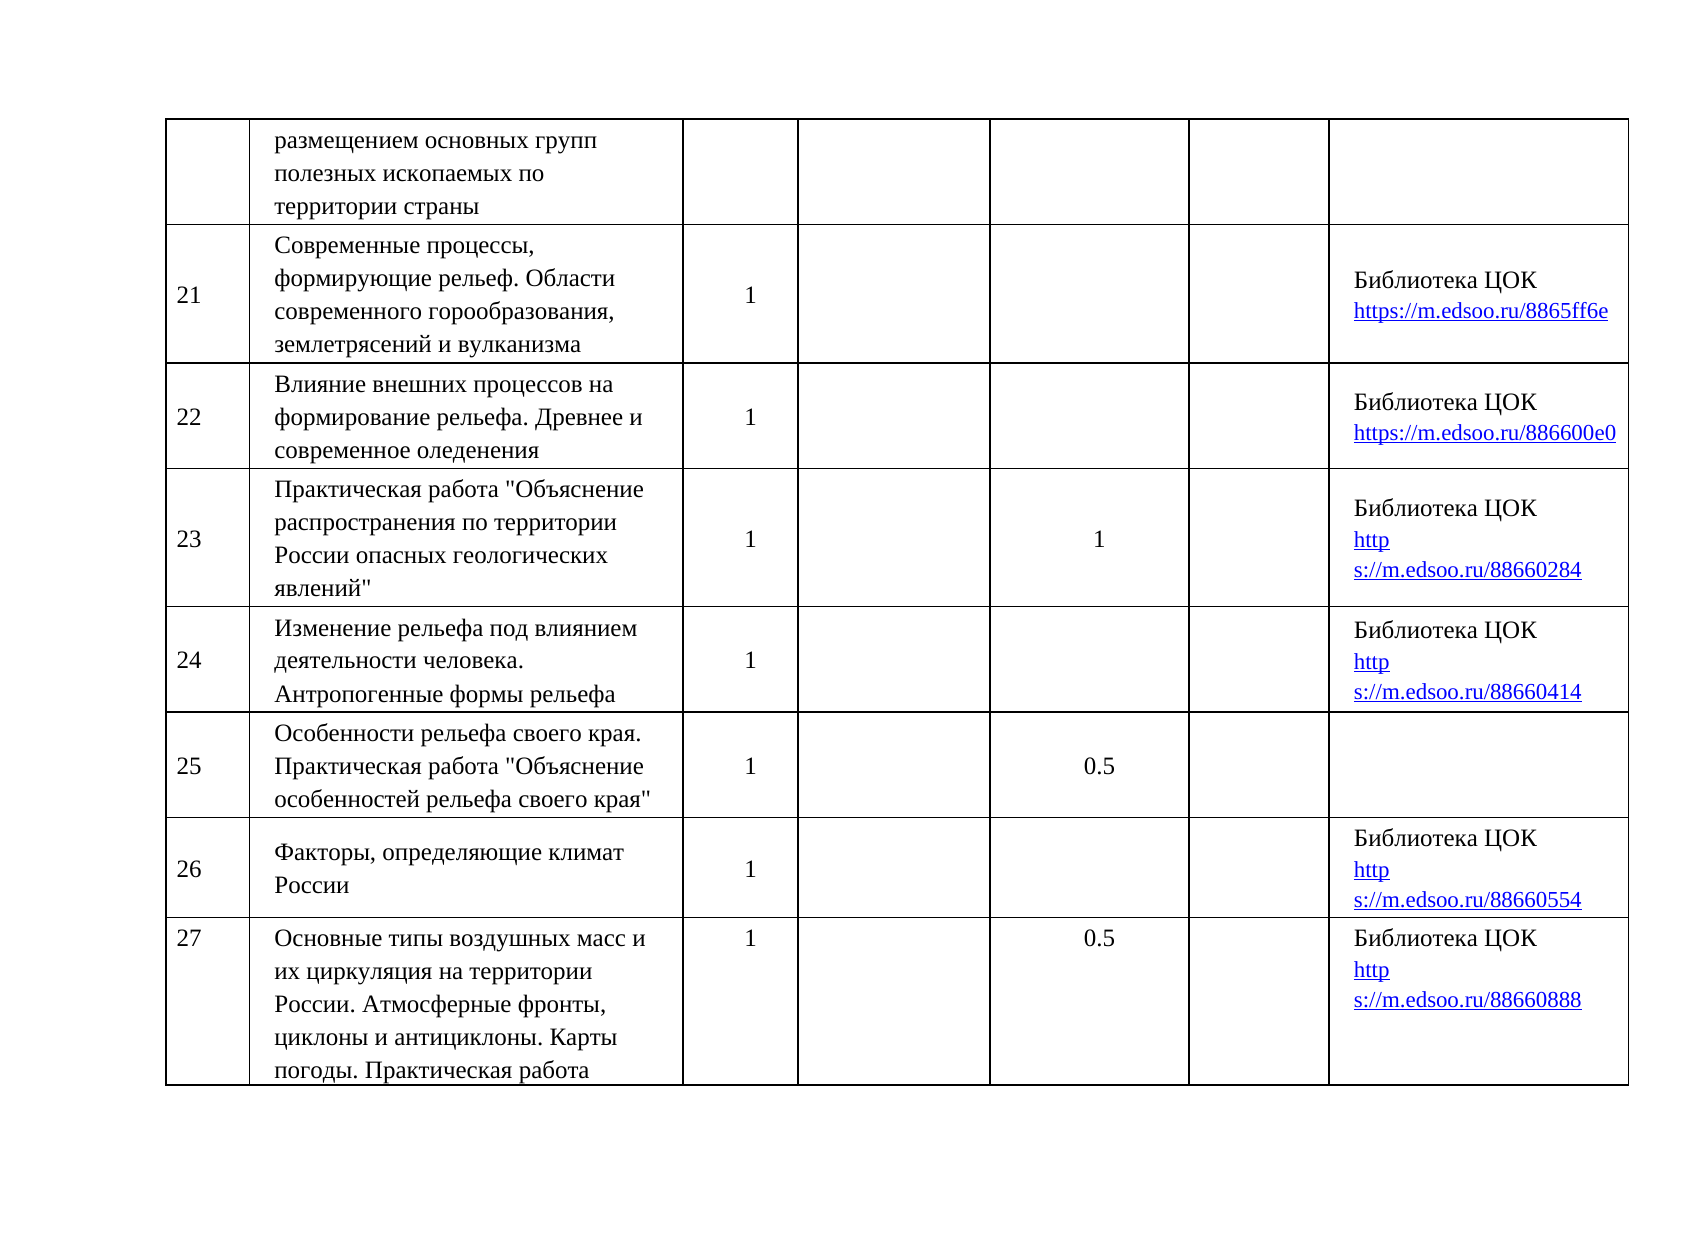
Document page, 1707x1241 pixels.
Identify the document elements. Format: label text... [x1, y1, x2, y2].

table_cell 1 [684, 469, 797, 606]
table_cell 1 [684, 364, 797, 467]
table_cell [1190, 469, 1328, 606]
table_cell 27 [167, 918, 249, 1084]
table_cell Библиотека ЦОК https://m.edsoo.ru/886600e0 [1330, 364, 1628, 467]
table_cell [1190, 120, 1328, 223]
table_cell Библиотека ЦОК https://m.edsoo.ru/88660554 [1330, 818, 1628, 916]
table_cell [1190, 713, 1328, 817]
table_cell 1 [684, 607, 797, 711]
table_cell 0.5 [991, 918, 1188, 1084]
table_cell Практическая работа "Объяснение распространения по территории России опасных геологических явлений" [250, 469, 682, 606]
table_cell Современные процессы, формирующие рельеф. Области современного горообразования, землетрясений и вулканизма [250, 225, 682, 362]
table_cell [1330, 918, 1628, 1084]
table_cell [799, 818, 989, 916]
table_cell [799, 713, 989, 817]
table_cell 24 [167, 607, 249, 711]
table_cell [991, 818, 1188, 916]
table_cell 1 [684, 713, 797, 817]
table_cell 20 [167, 120, 249, 223]
table_cell 1 [684, 225, 797, 362]
table_cell 0.5 [991, 713, 1188, 817]
table_cell Библиотека ЦОК https://m.edsoo.ru/8865ff6e [1330, 225, 1628, 362]
table_cell Изменение рельефа под влиянием деятельности человека. Антропогенные формы рельефа [250, 607, 682, 711]
table_cell [1190, 225, 1328, 362]
table_cell [1190, 918, 1328, 1084]
table_cell [799, 120, 989, 223]
table_cell [799, 918, 989, 1084]
table_cell 1 [991, 469, 1188, 606]
table_cell [799, 469, 989, 606]
table_cell [1190, 364, 1328, 467]
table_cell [1330, 120, 1628, 223]
table_cell 1 [684, 918, 797, 1084]
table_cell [250, 120, 682, 223]
table_cell [1330, 713, 1628, 817]
table_cell [991, 225, 1188, 362]
table_cell Библиотека ЦОК https://m.edsoo.ru/88660284 [1330, 469, 1628, 606]
table_cell Влияние внешних процессов на формирование рельефа. Древнее и современное оледенения [250, 364, 682, 467]
table_cell 25 [167, 713, 249, 817]
table_cell Факторы, определяющие климат России [250, 818, 682, 916]
table_cell [991, 120, 1188, 223]
table_cell 22 [167, 364, 249, 467]
table_cell 1 [684, 818, 797, 916]
table_cell 21 [167, 225, 249, 362]
table_cell [991, 364, 1188, 467]
table_cell [1190, 607, 1328, 711]
table_cell [1190, 818, 1328, 916]
table_cell 23 [167, 469, 249, 606]
table_cell [799, 225, 989, 362]
table_cell [799, 607, 989, 711]
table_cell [250, 918, 682, 1084]
table_cell [991, 607, 1188, 711]
table_cell [799, 364, 989, 467]
table_cell 1 [684, 120, 797, 223]
table_cell 26 [167, 818, 249, 916]
table_cell Библиотека ЦОК https://m.edsoo.ru/88660414 [1330, 607, 1628, 711]
table_cell Особенности рельефа своего края. Практическая работа "Объяснение особенностей рельефа своего края" [250, 713, 682, 817]
